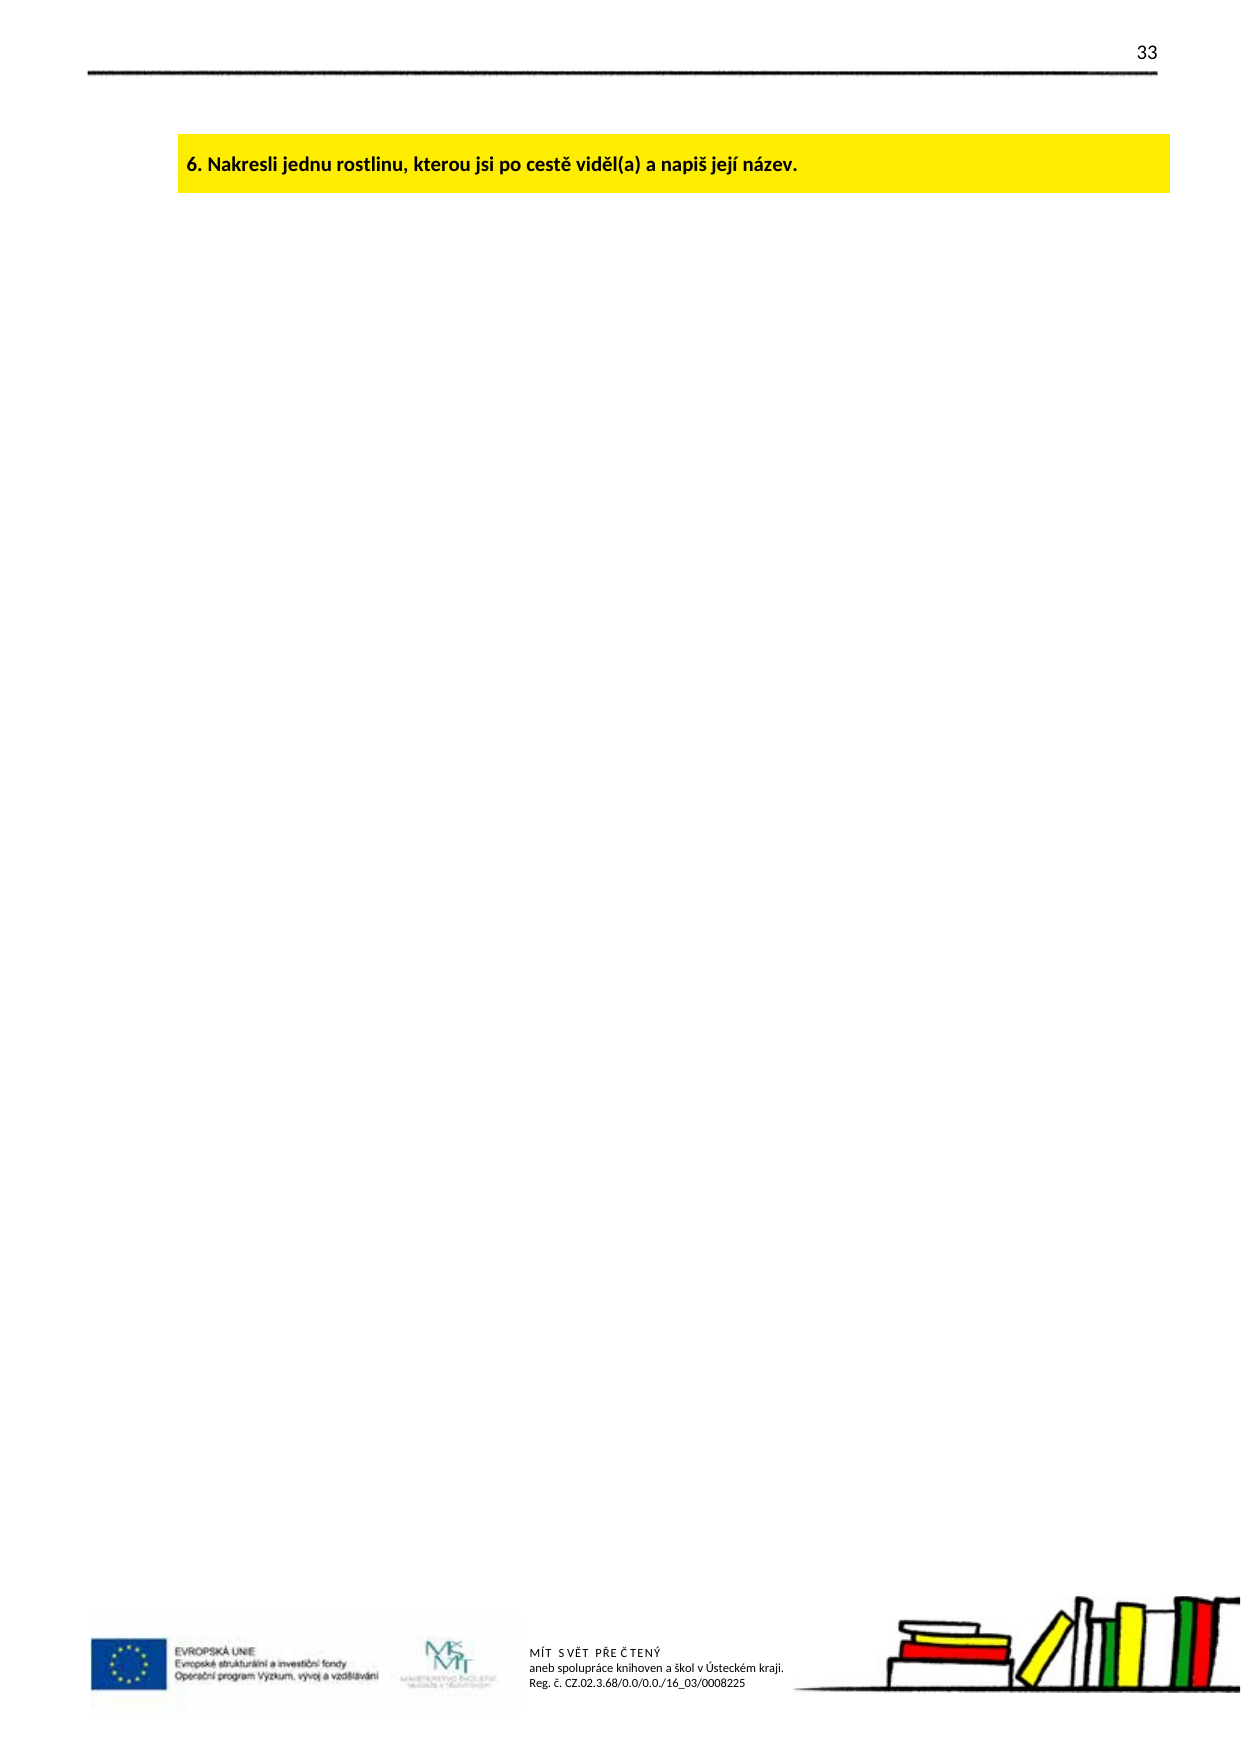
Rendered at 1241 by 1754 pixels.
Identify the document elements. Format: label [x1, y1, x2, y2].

picture [87, 70, 1158, 77]
picture [792, 1596, 1241, 1693]
picture [90, 1613, 523, 1715]
